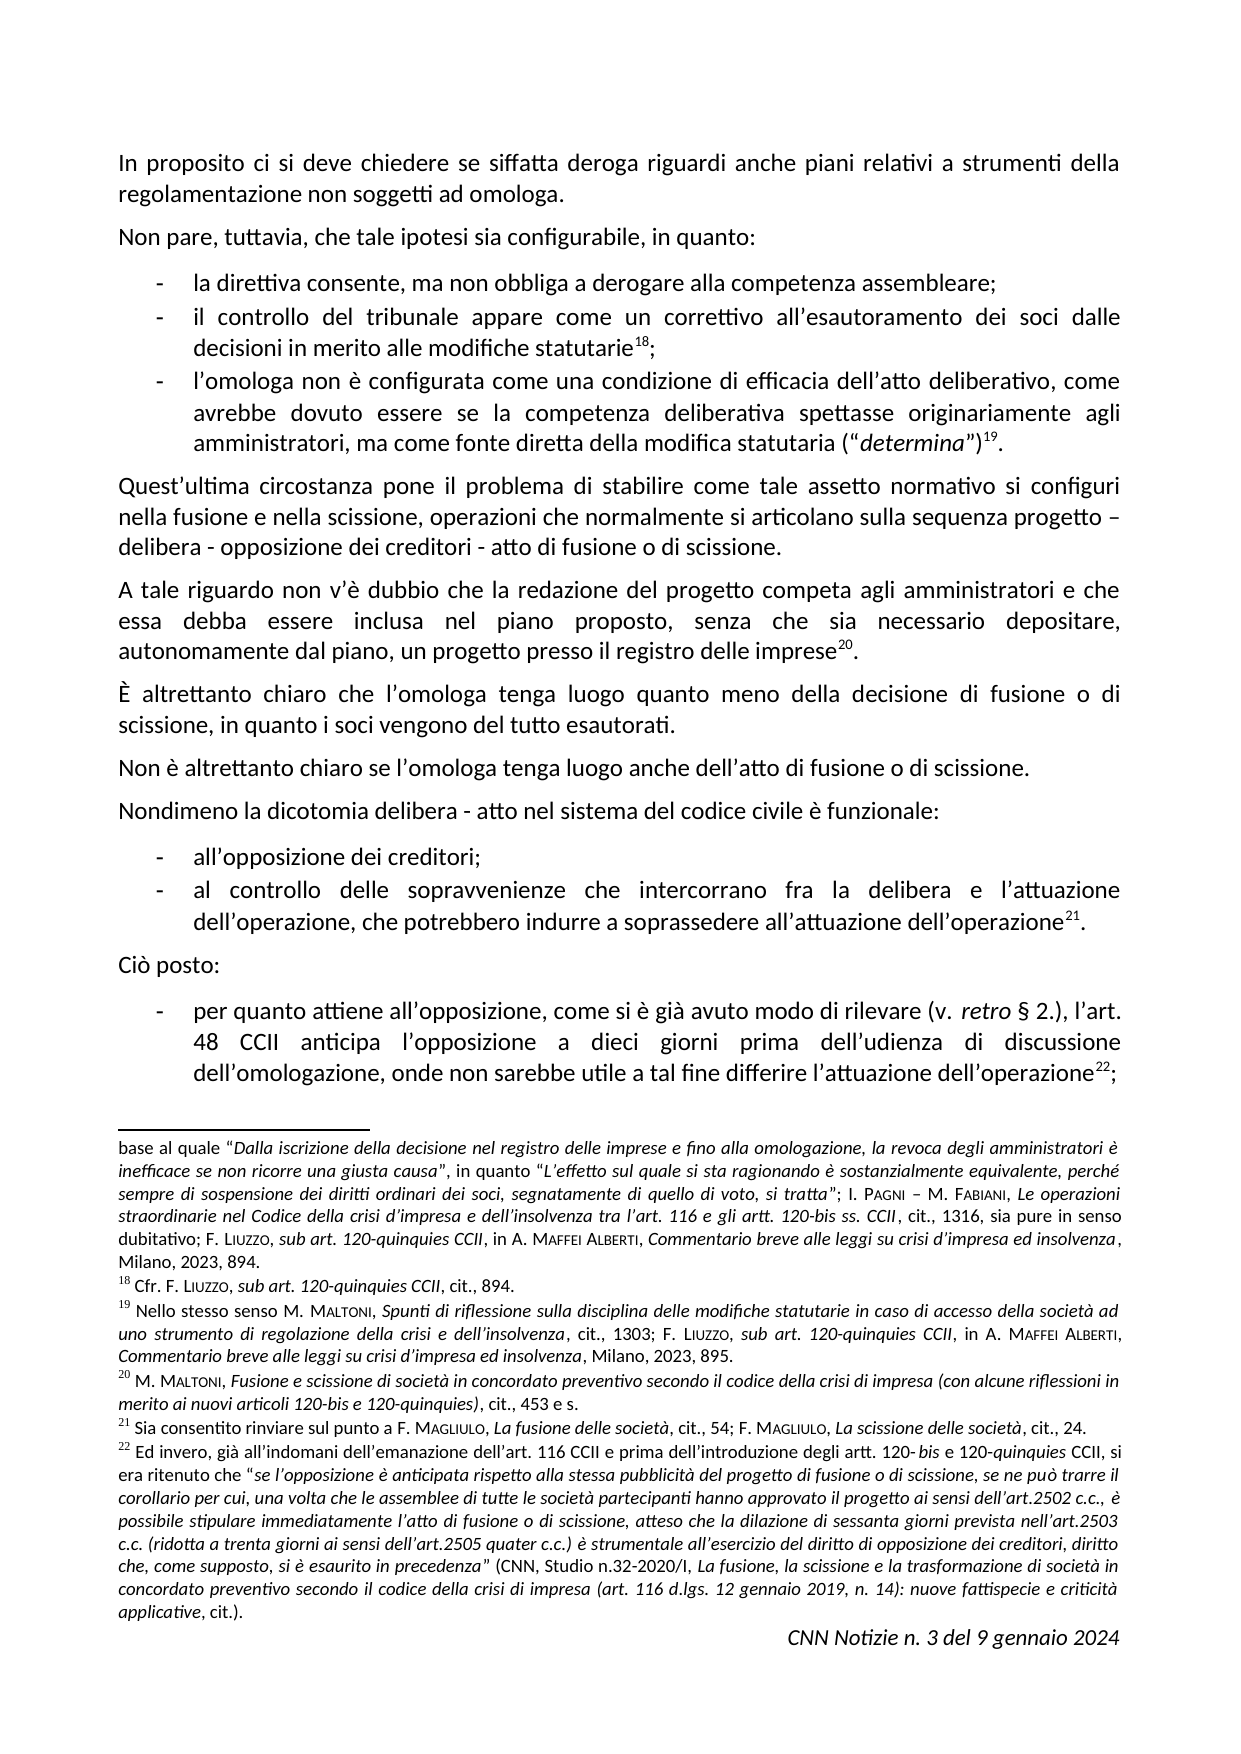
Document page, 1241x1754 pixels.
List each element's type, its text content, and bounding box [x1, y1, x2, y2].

text Non è altrettanto chiaro se l’omologa tenga luogo anche dell’atto di fusione o di scissione. [118, 752, 1122, 783]
text Nondimeno la dicotomia delibera - atto nel sistema del codice civile è funzionale: [118, 795, 1122, 826]
text Quest’ultima circostanza pone il problema di stabilire come tale assetto normativo si configuri nella fusione e nella scissione, operazioni che normalmente si articolano sulla sequenza progetto – delibera - opposizione dei creditori - atto di fusione o di scissione. [118, 470, 1122, 562]
list per quanto attiene all’opposizione, come si è già avuto modo di rilevare (v. retro § 2.), l’art. 48 CCII anticipa l’opposizione a dieci giorni prima dell’udienza di discussione dell’omologazione, onde non sarebbe utile a tal fine differire l’attuazione dell’operazione; [156, 992, 1122, 1087]
text A tale riguardo non v’è dubbio che la redazione del progetto competa agli amministratori e che essa debba essere inclusa nel piano proposto, senza che sia necessario depositare, autonomamente dal piano, un progetto presso il registro delle imprese. [118, 574, 1122, 666]
list all’opposizione dei creditori; [156, 838, 1122, 872]
text Ciò posto: [118, 949, 1122, 980]
list la direttiva consente, ma non obbliga a derogare alla competenza assembleare; [156, 264, 1122, 298]
list il controllo del tribunale appare come un correttivo all’esautoramento dei soci dalle decisioni in merito alle modifiche statutarie; [156, 298, 1122, 363]
text Non pare, tuttavia, che tale ipotesi sia configurabile, in quanto: [118, 221, 1122, 252]
list l’omologa non è configurata come una condizione di efficacia dell’atto deliberativo, come avrebbe dovuto essere se la competenza deliberativa spettasse originariamente agli amministratori, ma come fonte diretta della modifica statutaria (“determina”). [156, 363, 1122, 458]
text È altrettanto chiaro che l’omologa tenga luogo quanto meno della decisione di fusione o di scissione, in quanto i soci vengono del tutto esautorati. [118, 678, 1122, 739]
text In proposito ci si deve chiedere se siffatta deroga riguardi anche piani relativi a strumenti della regolamentazione non soggetti ad omologa. [118, 148, 1122, 209]
list al controllo delle sopravvenienze che intercorrano fra la delibera e l’attuazione dell’operazione, che potrebbero indurre a soprassedere all’attuazione dell’operazione. [156, 872, 1122, 937]
